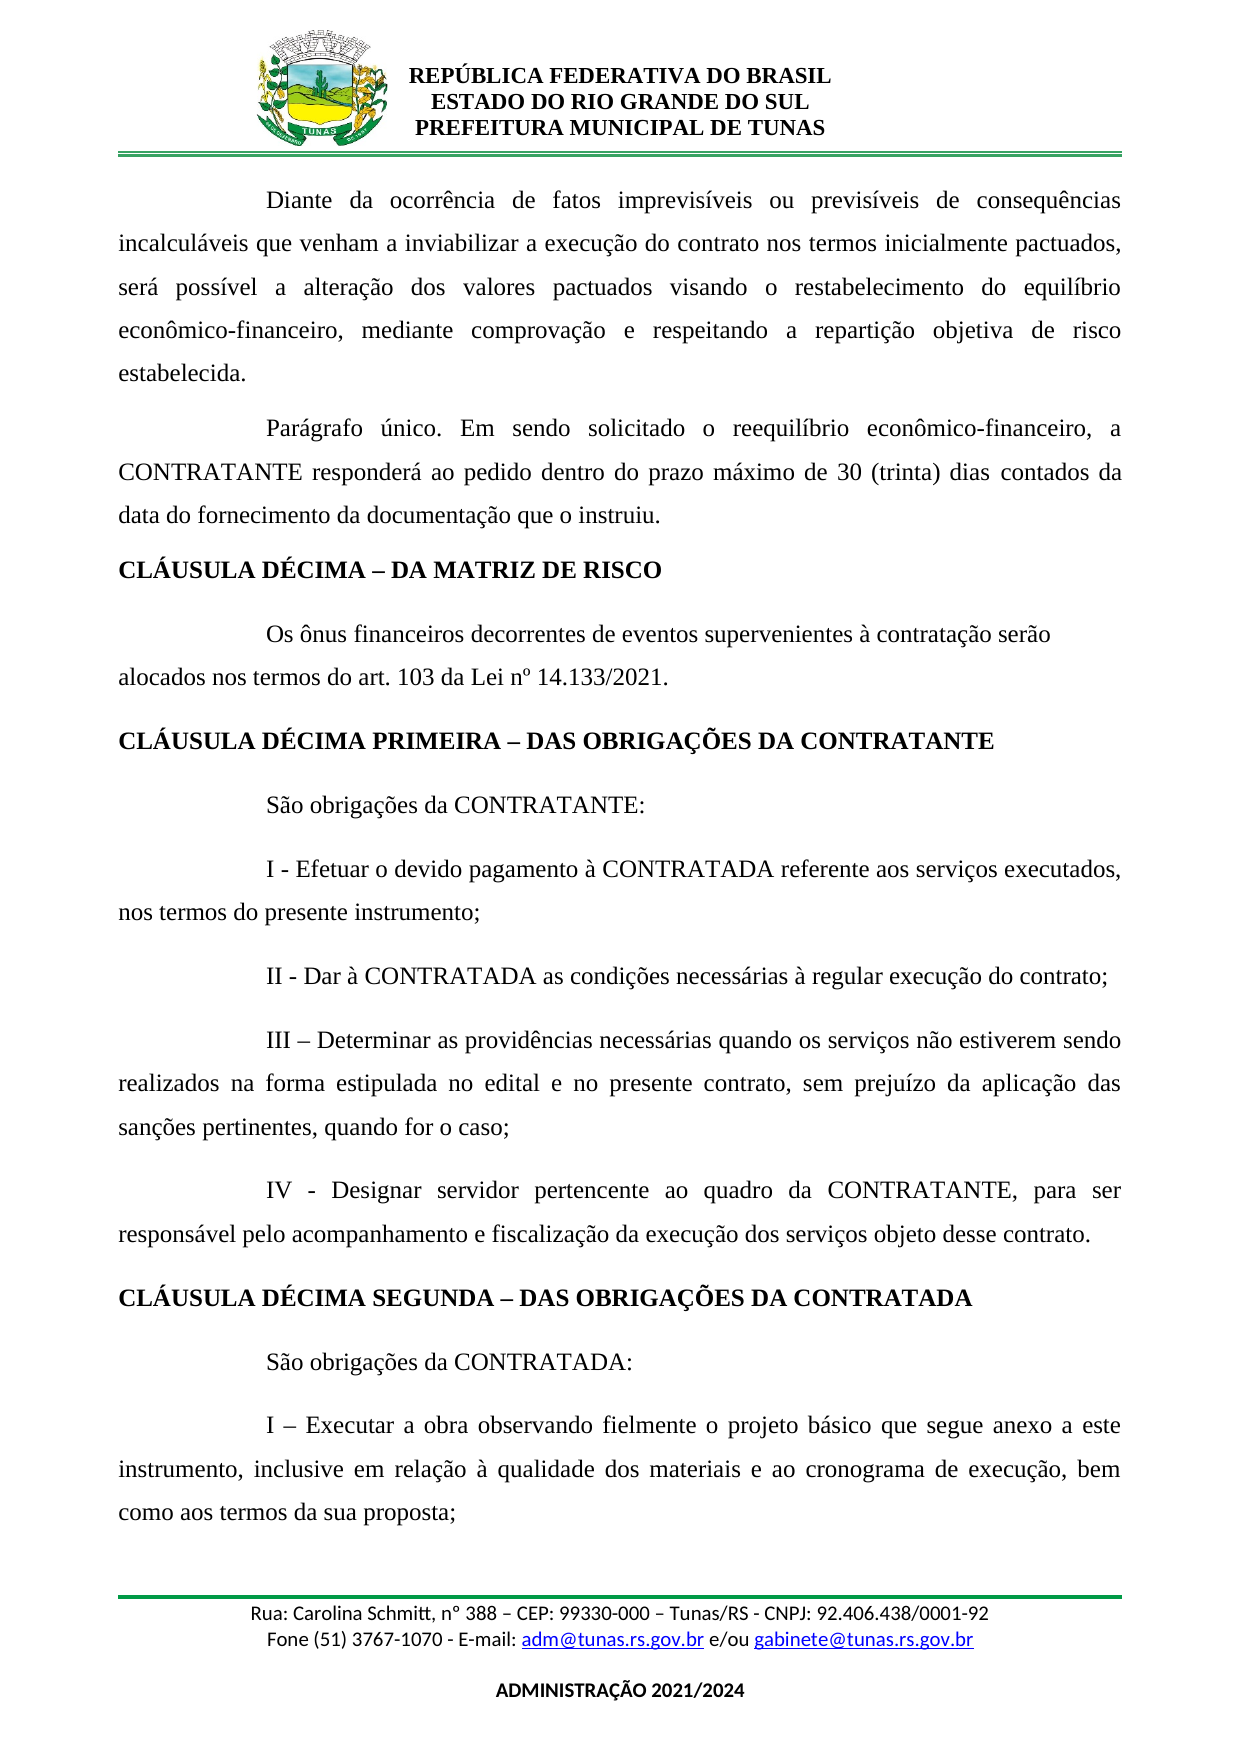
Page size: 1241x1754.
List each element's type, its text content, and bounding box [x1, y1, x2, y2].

text Parágrafo único. Em sendo solicitado o reequilíbrio econômico-financeiro, a CONTRATANTE responderá ao pedido dentro do prazo máximo de 30 (trinta) dias contados da data do fornecimento da documentação que o instruiu. [118, 413, 1122, 528]
text São obrigações da CONTRATANTE: [118, 790, 1122, 819]
text São obrigações da CONTRATADA: [118, 1347, 1122, 1375]
text CLÁUSULA DÉCIMA – DA MATRIZ DE RISCO [118, 555, 1122, 584]
text CLÁUSULA DÉCIMA PRIMEIRA – DAS OBRIGAÇÕES DA CONTRATANTE [118, 726, 1122, 755]
text CLÁUSULA DÉCIMA SEGUNDA – DAS OBRIGAÇÕES DA CONTRATADA [118, 1283, 1122, 1311]
text I - Efetuar o devido pagamento à CONTRATADA referente aos serviços executados, nos termos do presente instrumento; [118, 854, 1122, 926]
text Os ônus financeiros decorrentes de eventos supervenientes à contratação serão alocados nos termos do art. 103 da Lei nº 14.133/2021. [118, 619, 1122, 691]
text II - Dar à CONTRATADA as condições necessárias à regular execução do contrato; [118, 961, 1122, 990]
text IV - Designar servidor pertencente ao quadro da CONTRATANTE, para ser responsável pelo acompanhamento e fiscalização da execução dos serviços objeto desse contrato. [118, 1176, 1122, 1247]
text Diante da ocorrência de fatos imprevisíveis ou previsíveis de consequências incalculáveis que venham a inviabilizar a execução do contrato nos termos inicialmente pactuados, será possível a alteração dos valores pactuados visando o restabelecimento do equilíbrio econômico-financeiro, mediante comprovação e respeitando a repartição objetiva de risco estabelecida. [118, 185, 1122, 387]
picture [256, 30, 388, 146]
text I – Executar a obra observando fielmente o projeto básico que segue anexo a este instrumento, inclusive em relação à qualidade dos materiais e ao cronograma de execução, bem como aos termos da sua proposta; [118, 1411, 1122, 1526]
text III – Determinar as providências necessárias quando os serviços não estiverem sendo realizados na forma estipulada no edital e no presente contrato, sem prejuízo da aplicação das sanções pertinentes, quando for o caso; [118, 1025, 1122, 1140]
